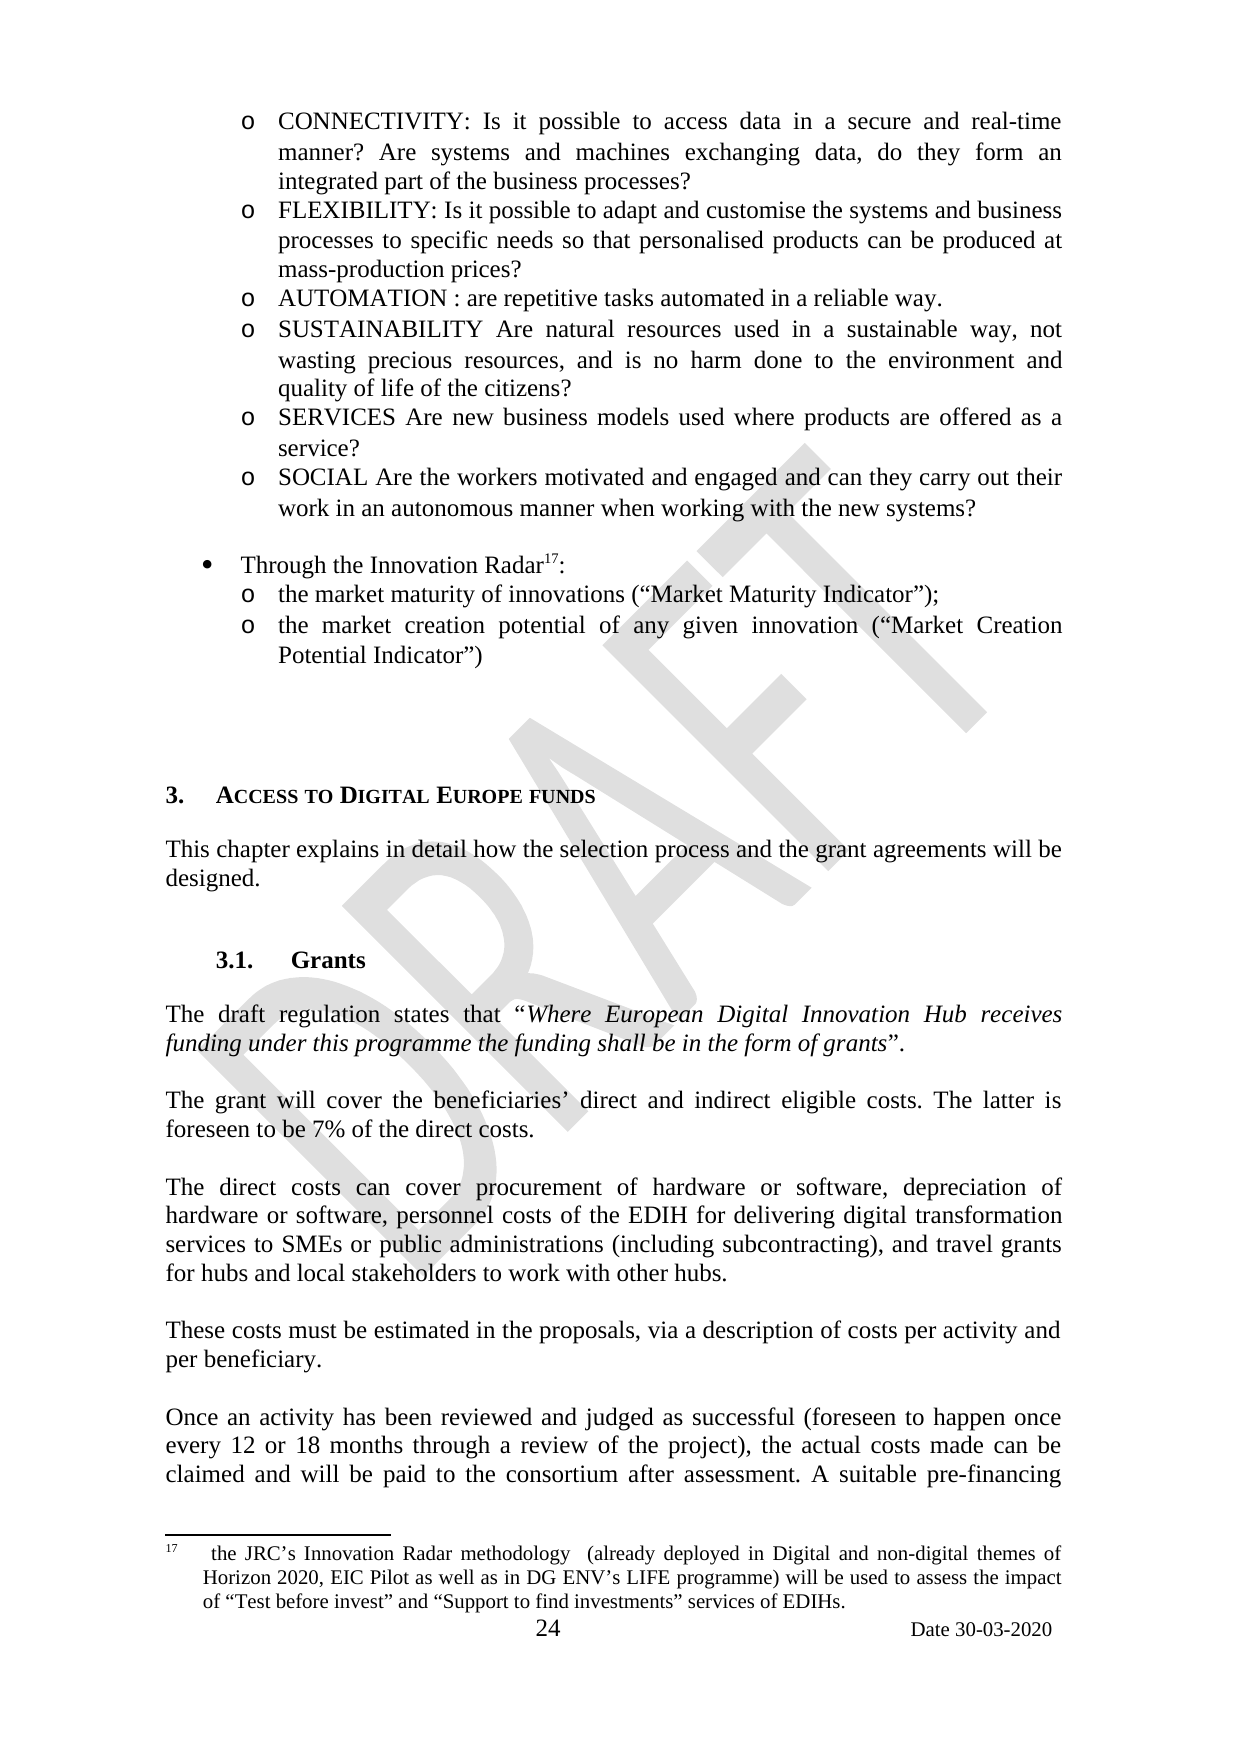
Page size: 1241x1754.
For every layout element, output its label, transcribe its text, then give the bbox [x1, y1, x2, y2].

list CONNECTIVITY: Is it possible to access data in a secure and real-time manner? Are systems and machines exchanging data, do they form an integrated part of the business processes? [240, 106, 1063, 195]
list AUTOMATION : are repetitive tasks automated in a reliable way. [240, 283, 1063, 314]
text The direct costs can cover procurement of hardware or software, depreciation of hardware or software, personnel costs of the EDIH for delivering digital transformation services to SMEs or public administrations (including subcontracting), and travel grants for hubs and local stakeholders to work with other hubs. [165, 1172, 1063, 1287]
list the market creation potential of any given innovation (“Market Creation Potential Indicator”) [240, 610, 1063, 669]
text This chapter explains in detail how the selection process and the grant agreements will be designed. [165, 834, 1063, 892]
list Through the Innovation Radar: [203, 550, 1063, 579]
list SUSTAINABILITY Are natural resources used in a sustainable way, not wasting precious resources, and is no harm done to the environment and quality of life of the citizens? [240, 314, 1063, 402]
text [165, 1402, 1063, 1488]
subtitle Access to Digital Europe funds [165, 781, 1063, 809]
text The draft regulation states that “Where European Digital Innovation Hub receives funding under this programme the funding shall be in the form of grants”. [165, 999, 1063, 1057]
text These costs must be estimated in the proposals, via a description of costs per activity and per beneficiary. [165, 1316, 1063, 1373]
list the market maturity of innovations (“Market Maturity Indicator”); [240, 579, 1063, 610]
list SOCIAL Are the workers motivated and engaged and can they carry out their work in an autonomous manner when working with the new systems? [240, 462, 1063, 521]
subtitle Grants [216, 946, 1063, 974]
text The grant will cover the beneficiaries’ direct and indirect eligible costs. The latter is foreseen to be 7% of the direct costs. [165, 1086, 1063, 1143]
list SERVICES Are new business models used where products are offered as a service? [240, 402, 1063, 462]
list FLEXIBILITY: Is it possible to adapt and customise the systems and business processes to specific needs so that personalised products can be produced at mass-production prices? [240, 195, 1063, 283]
